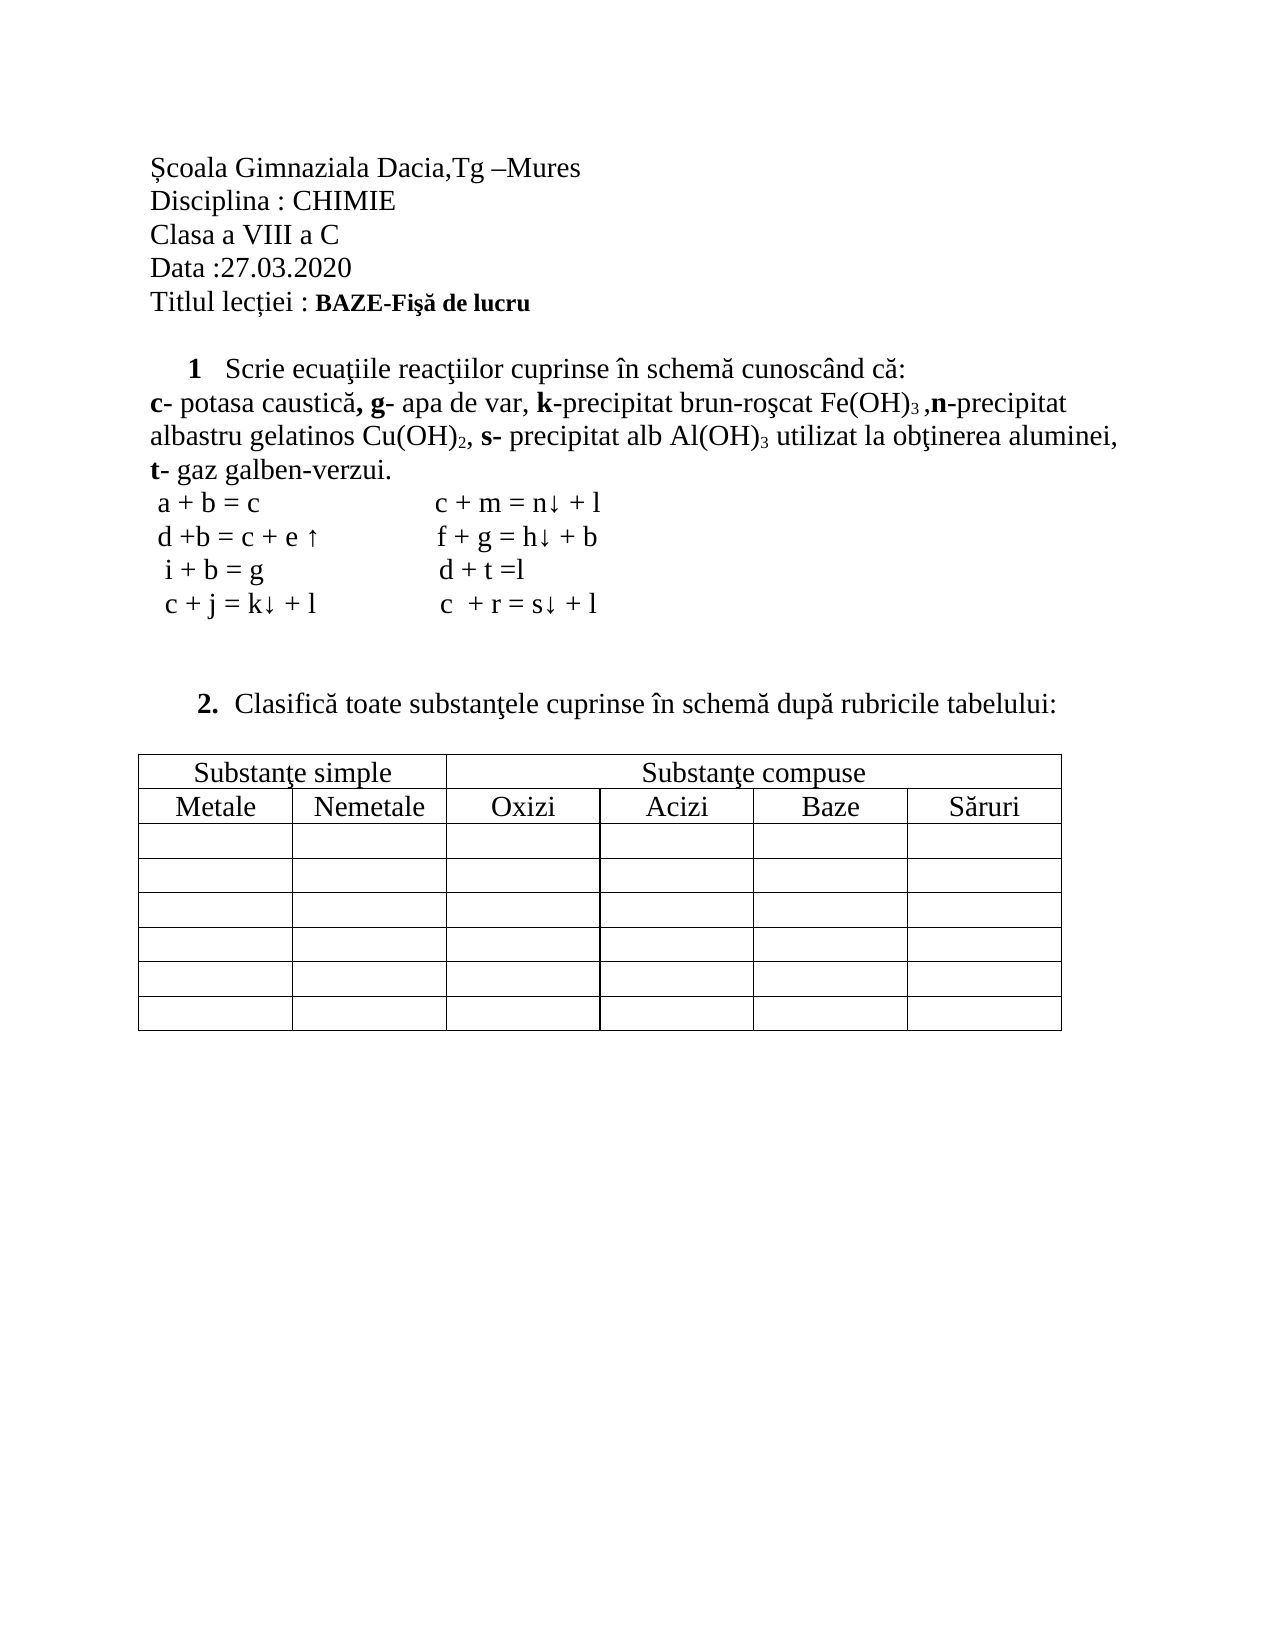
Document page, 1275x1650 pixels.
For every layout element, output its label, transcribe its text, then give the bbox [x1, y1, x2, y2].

table_cell [447, 928, 599, 961]
table_cell [754, 928, 907, 961]
table_cell [139, 928, 292, 961]
table_cell Nemetale [293, 789, 446, 823]
table_cell [908, 928, 1061, 961]
table_cell Acizi [601, 789, 753, 823]
table_cell [293, 928, 446, 961]
table_cell [293, 997, 446, 1030]
text Disciplina : CHIMIE [150, 183, 1125, 217]
table_cell [139, 824, 292, 857]
table_cell [601, 962, 753, 996]
table_cell [447, 893, 599, 927]
table_header Substanţe simple [139, 755, 446, 788]
text Data :27.03.2020 [150, 251, 1125, 284]
table_cell [139, 859, 292, 892]
text Școala Gimnaziala Dacia,Tg –Mures [150, 150, 1125, 183]
table_cell [139, 997, 292, 1030]
table_cell [293, 962, 446, 996]
table_cell [447, 997, 599, 1030]
text c- potasa caustică, g- apa de var, k-precipitat brun-roşcat Fe(OH)3 ,n-precipitat albastru gelatinos Cu(OH)2, s- precipitat alb Al(OH)3 utilizat la obţinerea aluminei, t- gaz galben-verzui. [150, 385, 1125, 485]
text c + j = k↓ + l c + r = s↓ + l [150, 586, 1125, 619]
table_cell [754, 824, 907, 857]
table_cell [601, 824, 753, 857]
table_cell Metale [139, 789, 292, 823]
table_cell [601, 859, 753, 892]
table_cell [908, 824, 1061, 857]
text Titlul lecției : BAZE-Fişă de lucru [150, 284, 1125, 318]
table_cell [601, 928, 753, 961]
table_cell [139, 893, 292, 927]
table_cell [754, 859, 907, 892]
table_cell [908, 893, 1061, 927]
table_cell [601, 997, 753, 1030]
list Clasifică toate substanţele cuprinse în schemă după rubricile tabelului: [197, 687, 1125, 720]
table_cell [293, 859, 446, 892]
table_cell [908, 962, 1061, 996]
text Clasa a VIII a C [150, 217, 1125, 251]
table_cell [447, 824, 599, 857]
table_cell Baze [754, 789, 907, 823]
table_cell Săruri [908, 789, 1061, 823]
text a + b = c c + m = n↓ + l [150, 485, 1125, 519]
table_cell [293, 893, 446, 927]
table_cell [754, 893, 907, 927]
table_cell [139, 962, 292, 996]
table_cell [908, 859, 1061, 892]
list Scrie ecuaţiile reacţiilor cuprinse în schemă cunoscând că: [187, 351, 1125, 385]
table_cell [754, 962, 907, 996]
text d +b = c + e ↑ f + g = h↓ + b [150, 519, 1125, 552]
table_cell [447, 962, 599, 996]
text i + b = g d + t =l [150, 552, 1125, 586]
table_header Substanţe compuse [447, 755, 1061, 788]
table_cell [601, 893, 753, 927]
table_cell [754, 997, 907, 1030]
table_cell [447, 859, 599, 892]
table_cell [293, 824, 446, 857]
table_cell Oxizi [447, 789, 599, 823]
table_cell [908, 997, 1061, 1030]
